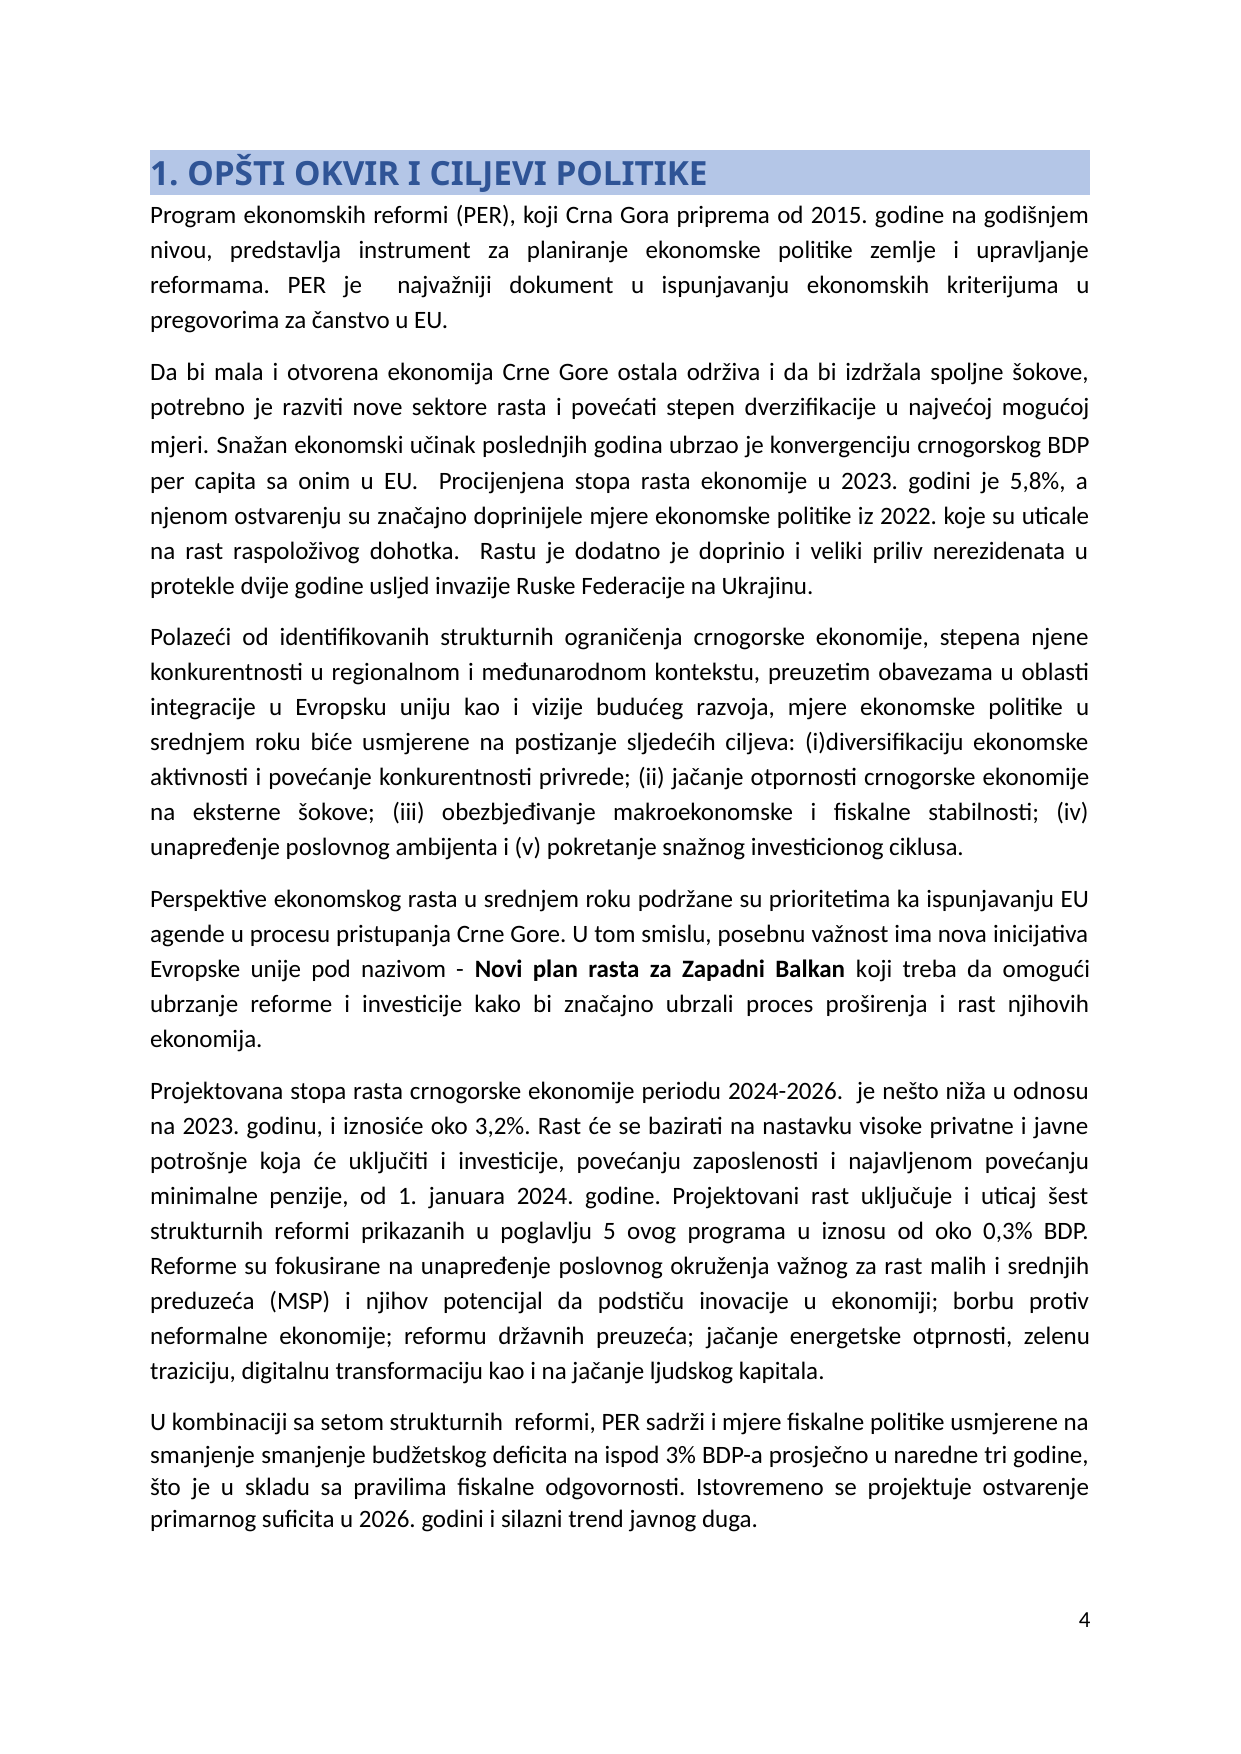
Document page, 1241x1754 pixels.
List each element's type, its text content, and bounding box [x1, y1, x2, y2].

text Polazeći od identifikovanih strukturnih ograničenja crnogorske ekonomije, stepena njene konkurentnosti u regionalnom i međunarodnom kontekstu, preuzetim obavezama u oblasti integracije u Evropsku uniju kao i vizije budućeg razvoja, mjere ekonomske politike u srednjem roku biće usmjerene na postizanje sljedećih ciljeva: (i)diversifikaciju ekonomske aktivnosti i povećanje konkurentnosti privrede; (ii) jačanje otpornosti crnogorske ekonomije na eksterne šokove; (iii) obezbjeđivanje makroekonomske i fiskalne stabilnosti; (iv) unapređenje poslovnog ambijenta i (v) pokretanje snažnog investicionog ciklusa. [150, 621, 1090, 862]
text Perspektive ekonomskog rasta u srednjem roku podržane su prioritetima ka ispunjavanju EU agende u procesu pristupanja Crne Gore. U tom smislu, posebnu važnost ima nova inicijativa Evropske unije pod nazivom - Novi plan rasta za Zapadni Balkan koji treba da omogući ubrzanje reforme i investicije kako bi značajno ubrzali proces proširenja i rast njihovih ekonomija. [150, 883, 1090, 1054]
text Da bi mala i otvorena ekonomija Crne Gore ostala održiva i da bi izdržala spoljne šokove, potrebno je razviti nove sektore rasta i povećati stepen dverzifikacije u najvećoj mogućoj mjeri. Snažan ekonomski učinak poslednjih godina ubrzao je konvergenciju crnogorskog BDP per capita sa onim u EU. Procijenjena stopa rasta ekonomije u 2023. godini je 5,8%, a njenom ostvarenju su značajno doprinijele mjere ekonomske politike iz 2022. koje su uticale na rast raspoloživog dohotka. Rastu je dodatno je doprinio i veliki priliv nerezidenata u protekle dvije godine usljed invazije Ruske Federacije na Ukrajinu. [150, 356, 1090, 600]
text Program ekonomskih reformi (PER), koji Crna Gora priprema od 2015. godine na godišnjem nivou, predstavlja instrument za planiranje ekonomske politike zemlje i upravljanje reformama. PER je najvažniji dokument u ispunjavanju ekonomskih kriterijuma u pregovorima za čanstvo u EU. [150, 199, 1090, 334]
text Projektovana stopa rasta crnogorske ekonomije periodu 2024-2026. je nešto niža u odnosu na 2023. godinu, i iznosiće oko 3,2%. Rast će se bazirati na nastavku visoke privatne i javne potrošnje koja će uključiti i investicije, povećanju zaposlenosti i najavljenom povećanju minimalne penzije, od 1. januara 2024. godine. Projektovani rast uključuje i uticaj šest strukturnih reformi prikazanih u poglavlju 5 ovog programa u iznosu od oko 0,3% BDP. Reforme su fokusirane na unapređenje poslovnog okruženja važnog za rast malih i srednjih preduzeća (MSP) i njihov potencijal da podstiču inovacije u ekonomiji; borbu protiv neformalne ekonomije; reformu državnih preuzeća; jačanje energetske otprnosti, zelenu traziciju, digitalnu transformaciju kao i na jačanje ljudskog kapitala. [150, 1075, 1090, 1385]
subtitle 1. OPŠTI OKVIR I CILJEVI POLITIKE [150, 150, 1090, 195]
text U kombinaciji sa setom strukturnih reformi, PER sadrži i mjere fiskalne politike usmjerene na smanjenje smanjenje budžetskog deficita na ispod 3% BDP-a prosječno u naredne tri godine, što je u skladu sa pravilima fiskalne odgovornosti. Istovremeno se projektuje ostvarenje primarnog suficita u 2026. godini i silazni trend javnog duga. [150, 1406, 1090, 1534]
